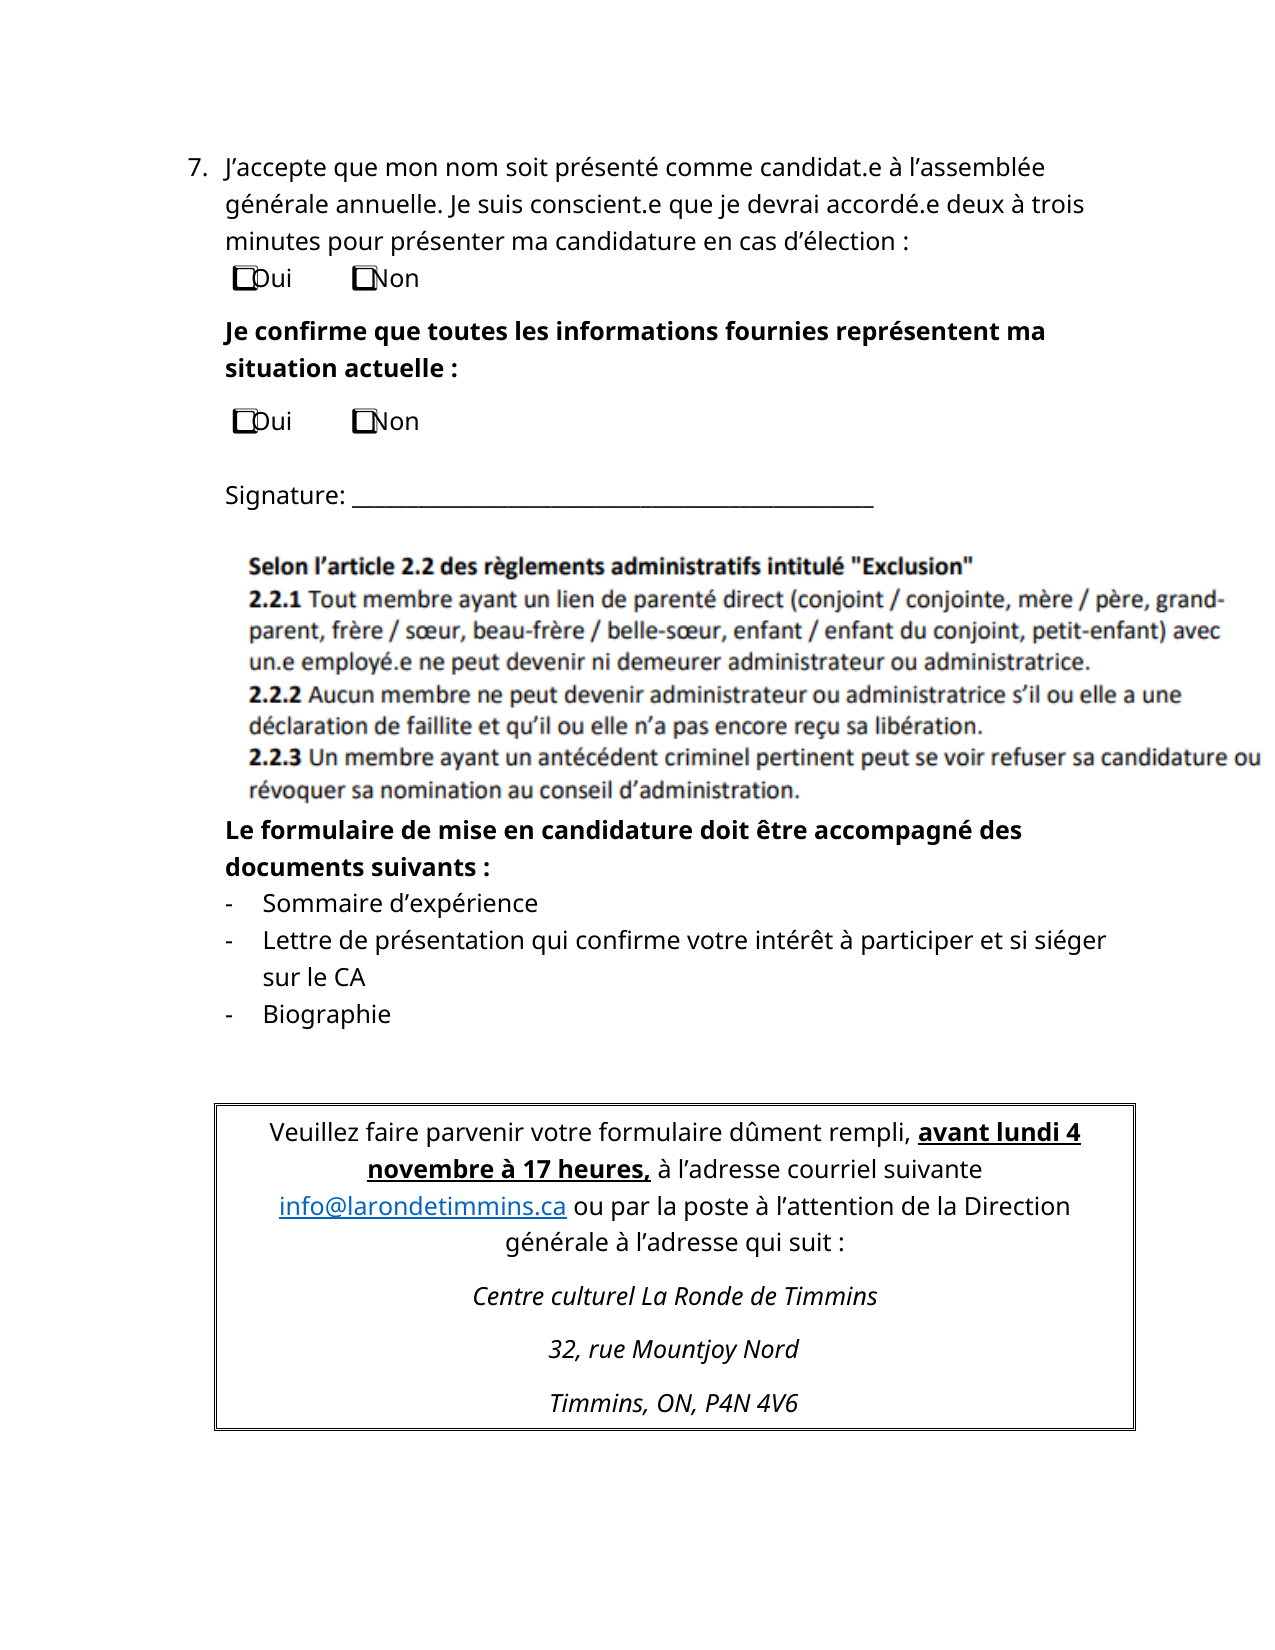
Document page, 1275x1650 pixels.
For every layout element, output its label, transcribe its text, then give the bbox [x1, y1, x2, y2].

text 32, rue Mountjoy Nord [217, 1320, 1133, 1366]
list Biographie [225, 996, 1125, 1030]
list J’accepte que mon nom soit présenté comme candidat.e à l’assemblée générale annuelle. Je suis conscient.e que je devrai accordé.e deux à trois minutes pour présenter ma candidature en cas d’élection : [187, 150, 1125, 258]
list Le formulaire de mise en candidature doit être accompagné des documents suivants : [225, 812, 1125, 883]
text Je confirme que toutes les informations fournies représentent ma situation actuelle : [225, 314, 1125, 384]
list Signature: _______________________________________________ [225, 477, 1125, 512]
text Timmins, ON, P4N 4V6 [217, 1374, 1133, 1428]
list ⃣ Oui ⃣ Non [225, 260, 1125, 294]
text Centre culturel La Ronde de Timmins [217, 1267, 1133, 1312]
list Sommaire d’expérience [225, 886, 1125, 920]
list ⃣ Oui ⃣ Non [225, 404, 1125, 438]
text Veuillez faire parvenir votre formulaire dûment rempli, avant lundi 4 novembre à 17 heures, à l’adresse courriel suivante info@larondetimmins.ca ou par la poste à l’attention de la Direction générale à l’adresse qui suit : [217, 1106, 1133, 1259]
list Lettre de présentation qui confirme votre intérêt à participer et si siéger sur le CA [225, 923, 1125, 993]
